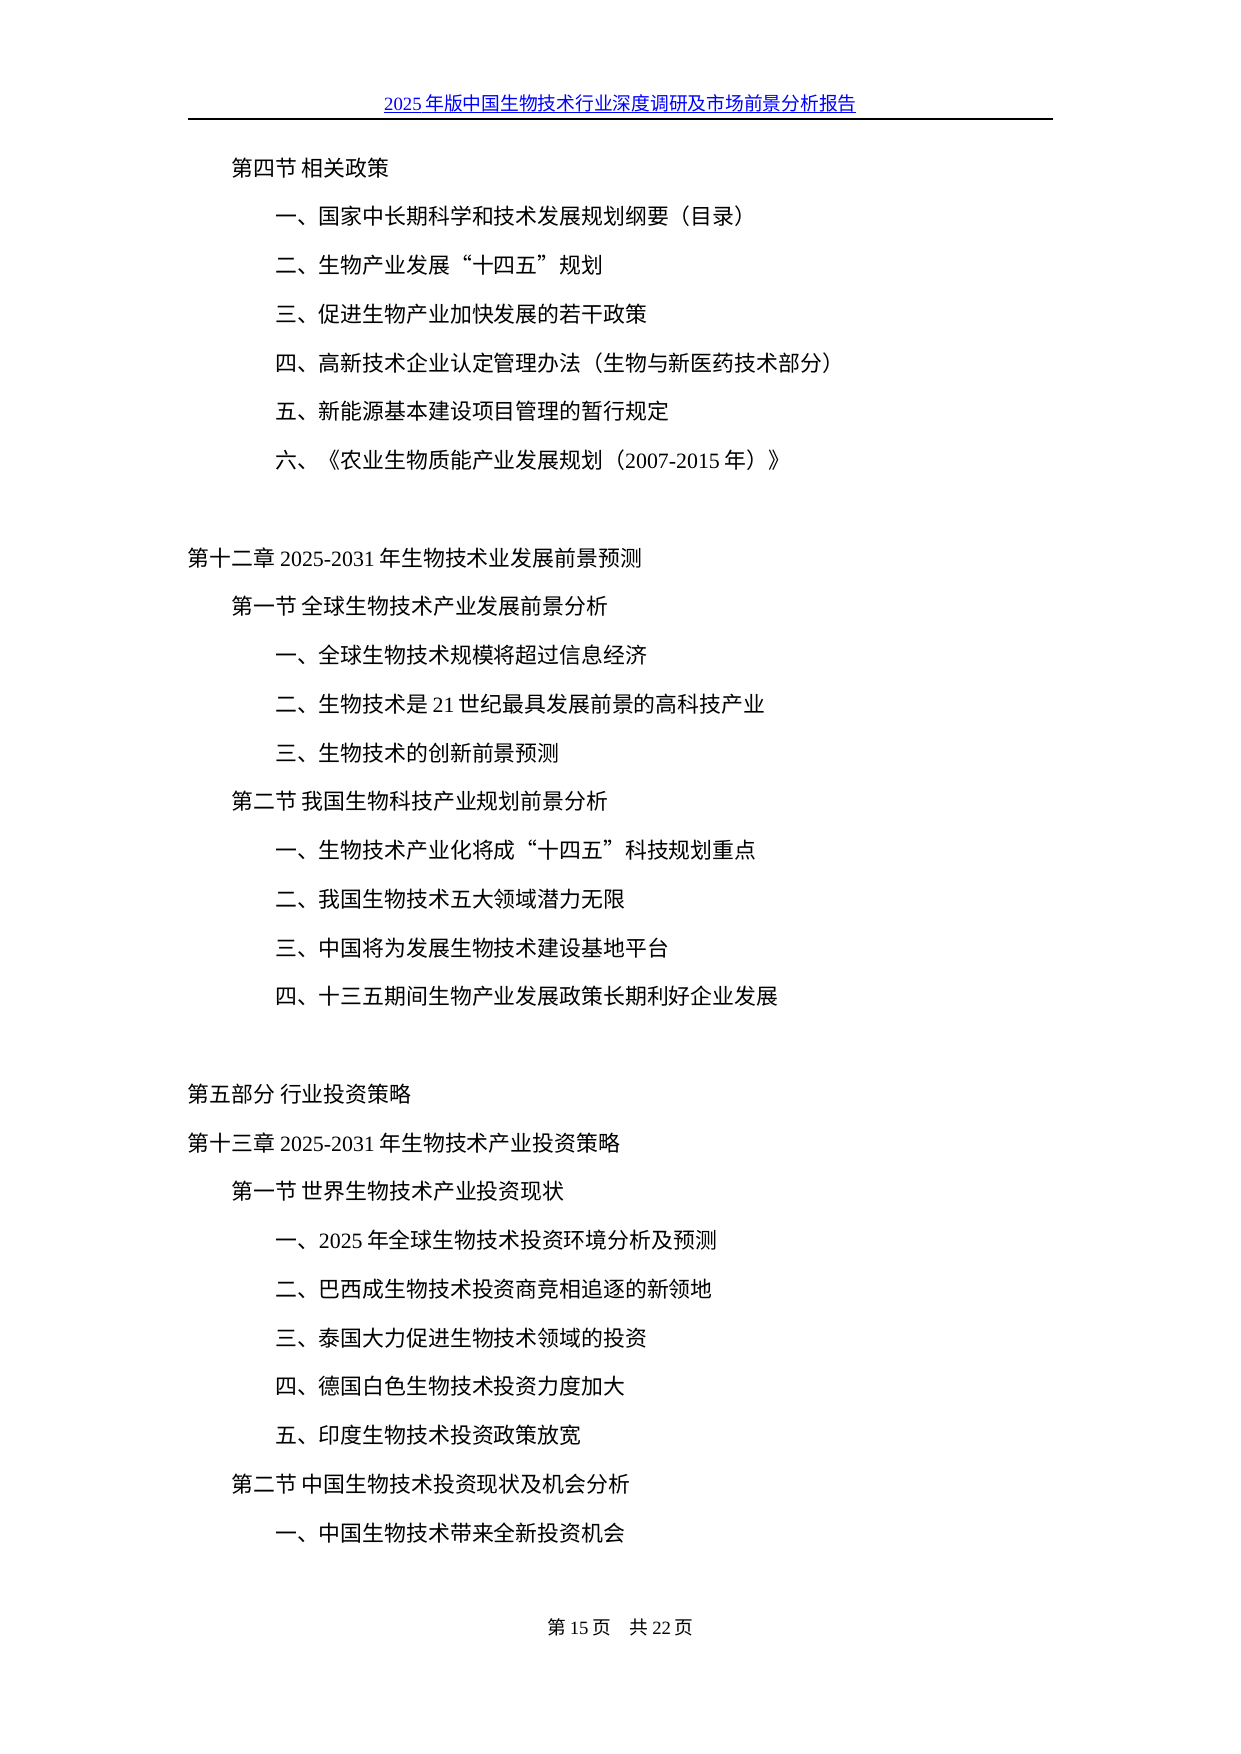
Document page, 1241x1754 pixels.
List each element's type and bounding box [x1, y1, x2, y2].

text [187, 150, 1053, 1548]
